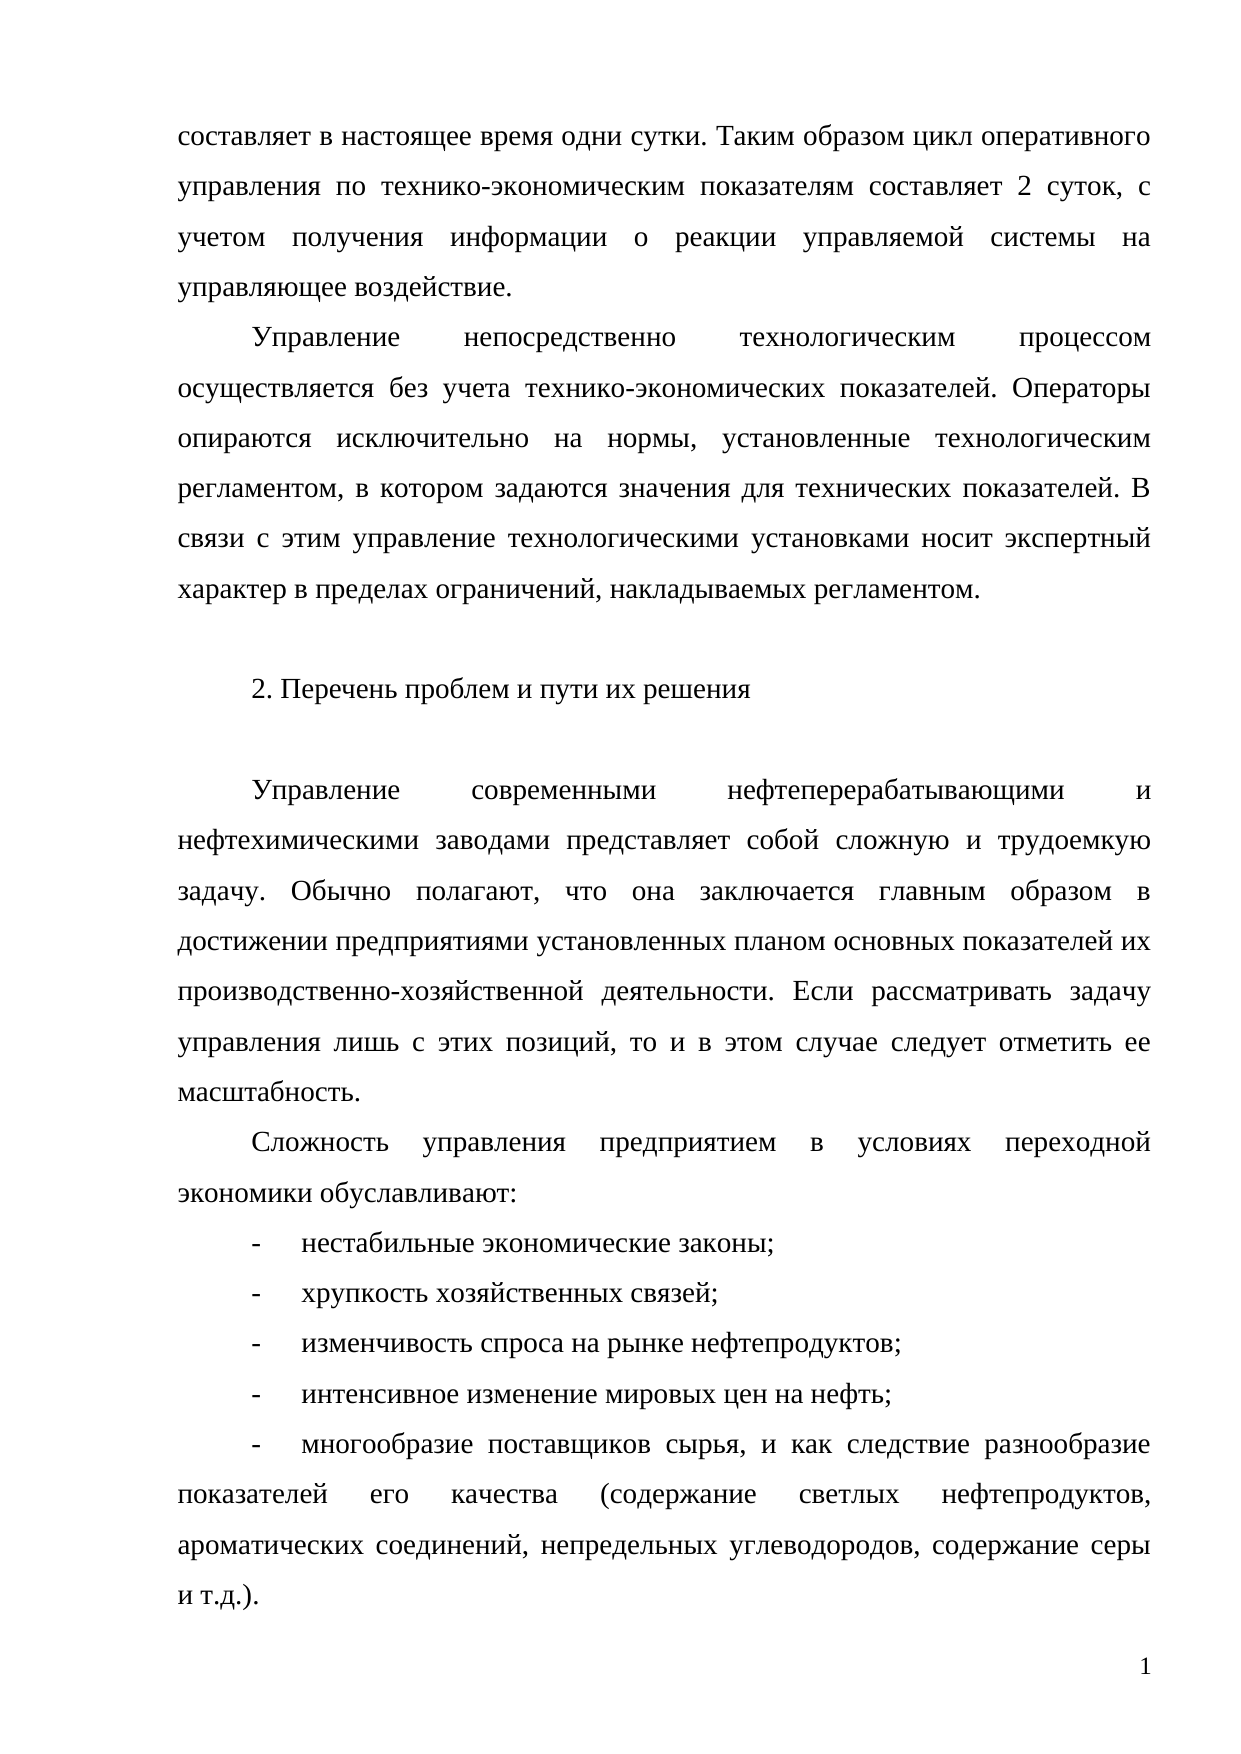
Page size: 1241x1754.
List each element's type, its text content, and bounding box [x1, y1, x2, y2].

list интенсивное изменение мировых цен на нефть; [177, 1376, 1152, 1409]
subtitle 2. Перечень проблем и пути их решения [177, 672, 1152, 705]
list хрупкость хозяйственных связей; [177, 1275, 1152, 1309]
list изменчивость спроса на рынке нефтепродуктов; [177, 1326, 1152, 1359]
list многообразие поставщиков сырья, и как следствие разнообразие показателей его качества (содержание светлых нефтепродуктов, ароматических соединений, непредельных углеводородов, содержание серы и т.д.). [177, 1426, 1152, 1611]
text Сложность управления предприятием в условиях переходной экономики обуславливают: [177, 1124, 1152, 1208]
list нестабильные экономические законы; [177, 1225, 1152, 1258]
text Управление современными нефтеперерабатывающими и нефтехимическими заводами представляет собой сложную и трудоемкую задачу. Обычно полагают, что она заключается главным образом в достижении предприятиями установленных планом основных показателей их производственно-хозяйственной деятельности. Если рассматривать задачу управления лишь с этих позиций, то и в этом случае следует отметить ее масштабность. [177, 772, 1152, 1108]
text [177, 118, 1152, 303]
text Управление непосредственно технологическим процессом осуществляется без учета технико-экономических показателей. Операторы опираются исключительно на нормы, установленные технологическим регламентом, в котором задаются значения для технических показателей. В связи с этим управление технологическими установками носит экспертный характер в пределах ограничений, накладываемых регламентом. [177, 319, 1152, 604]
